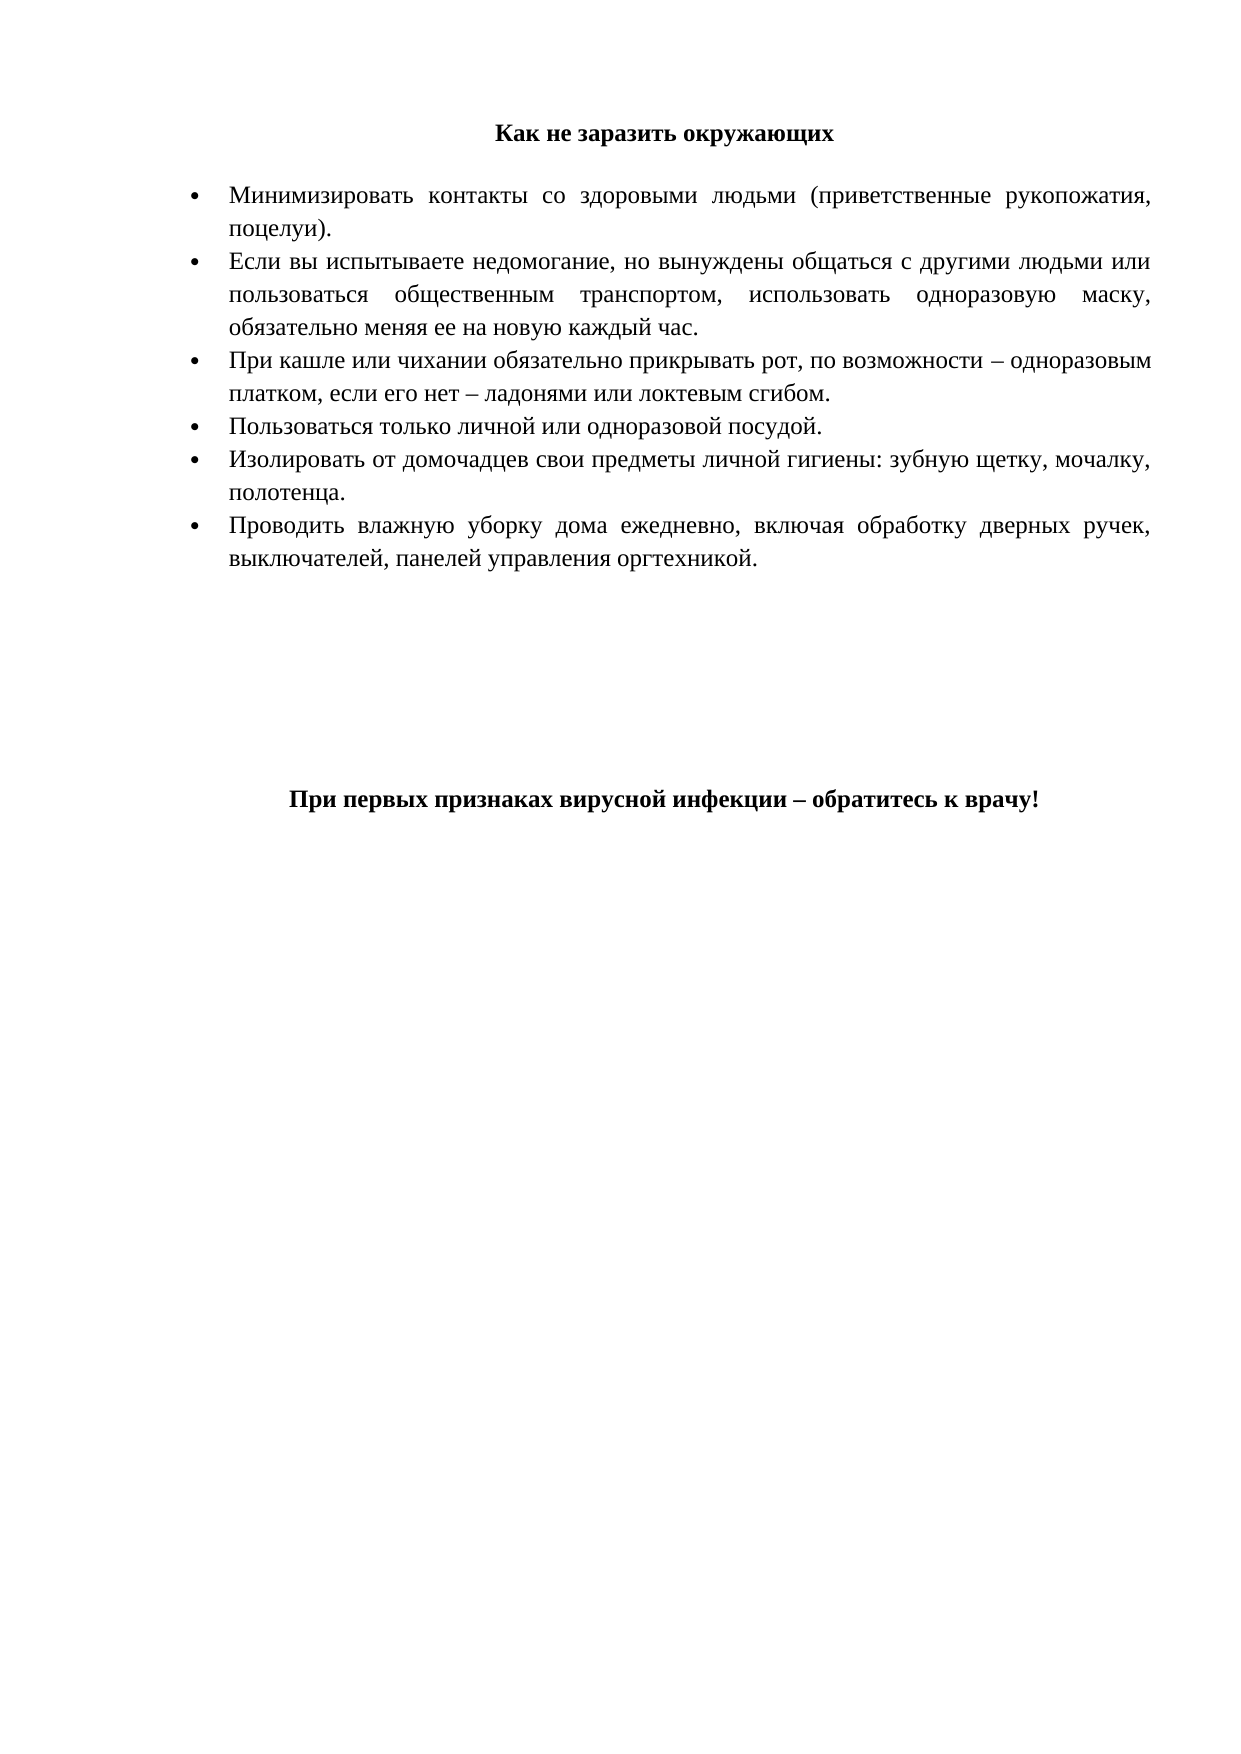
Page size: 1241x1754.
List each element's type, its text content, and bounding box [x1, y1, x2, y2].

list При кашле или чихании обязательно прикрывать рот, по возможности – одноразовым платком, если его нет – ладонями или локтевым сгибом. [191, 345, 1152, 407]
list Если вы испытываете недомогание, но вынуждены общаться с другими людьми или пользоваться общественным транспортом, использовать одноразовую маску, обязательно меняя ее на новую каждый час. [191, 246, 1152, 341]
list Изолировать от домочадцев свои предметы личной гигиены: зубную щетку, мочалку, полотенца. [191, 444, 1152, 506]
text Как не заразить окружающих [177, 118, 1152, 147]
list Минимизировать контакты со здоровыми людьми (приветственные рукопожатия, поцелуи). [191, 180, 1152, 242]
text При первых признаках вирусной инфекции – обратитесь к врачу! [177, 784, 1152, 813]
list Проводить влажную уборку дома ежедневно, включая обработку дверных ручек, выключателей, панелей управления оргтехникой. [191, 511, 1152, 572]
list Пользоваться только личной или одноразовой посудой. [191, 411, 1152, 440]
